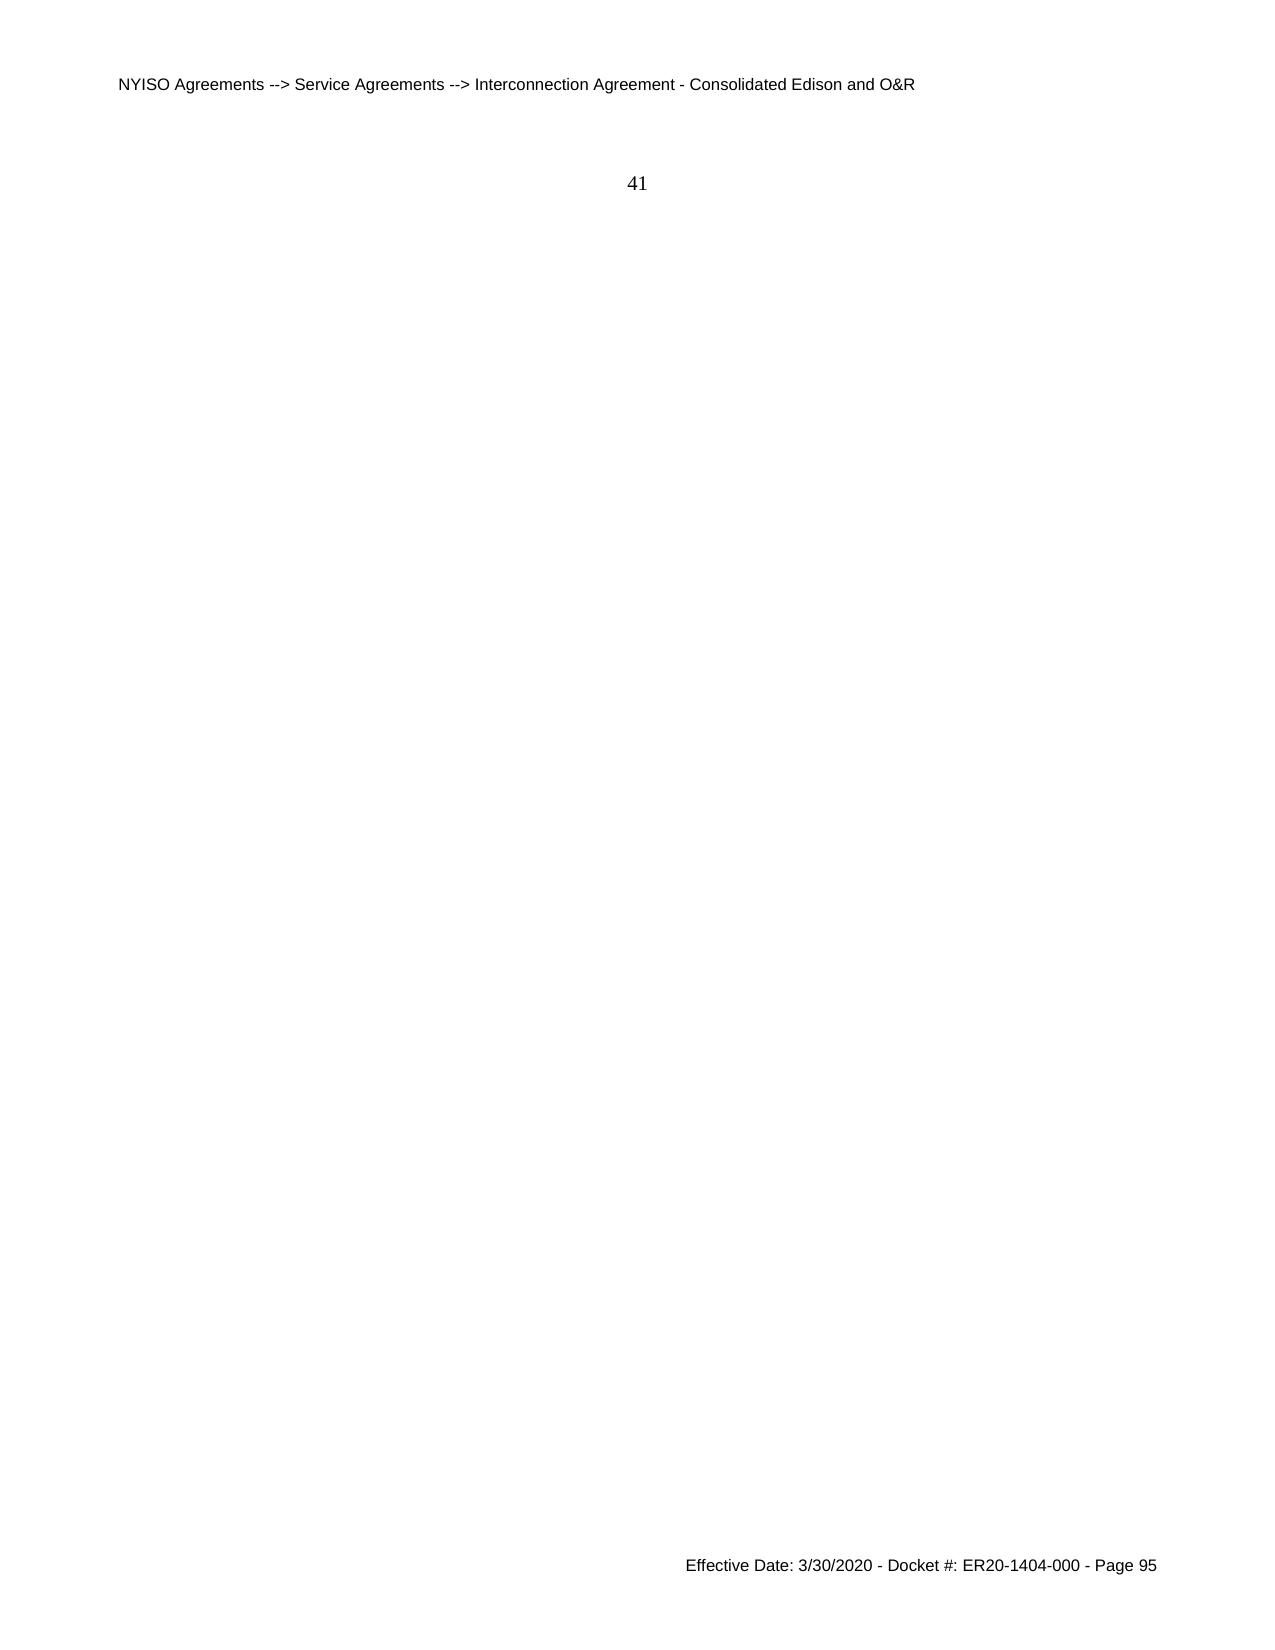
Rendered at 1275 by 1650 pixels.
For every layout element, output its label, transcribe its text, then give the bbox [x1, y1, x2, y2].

text 41 [627, 171, 1275, 195]
